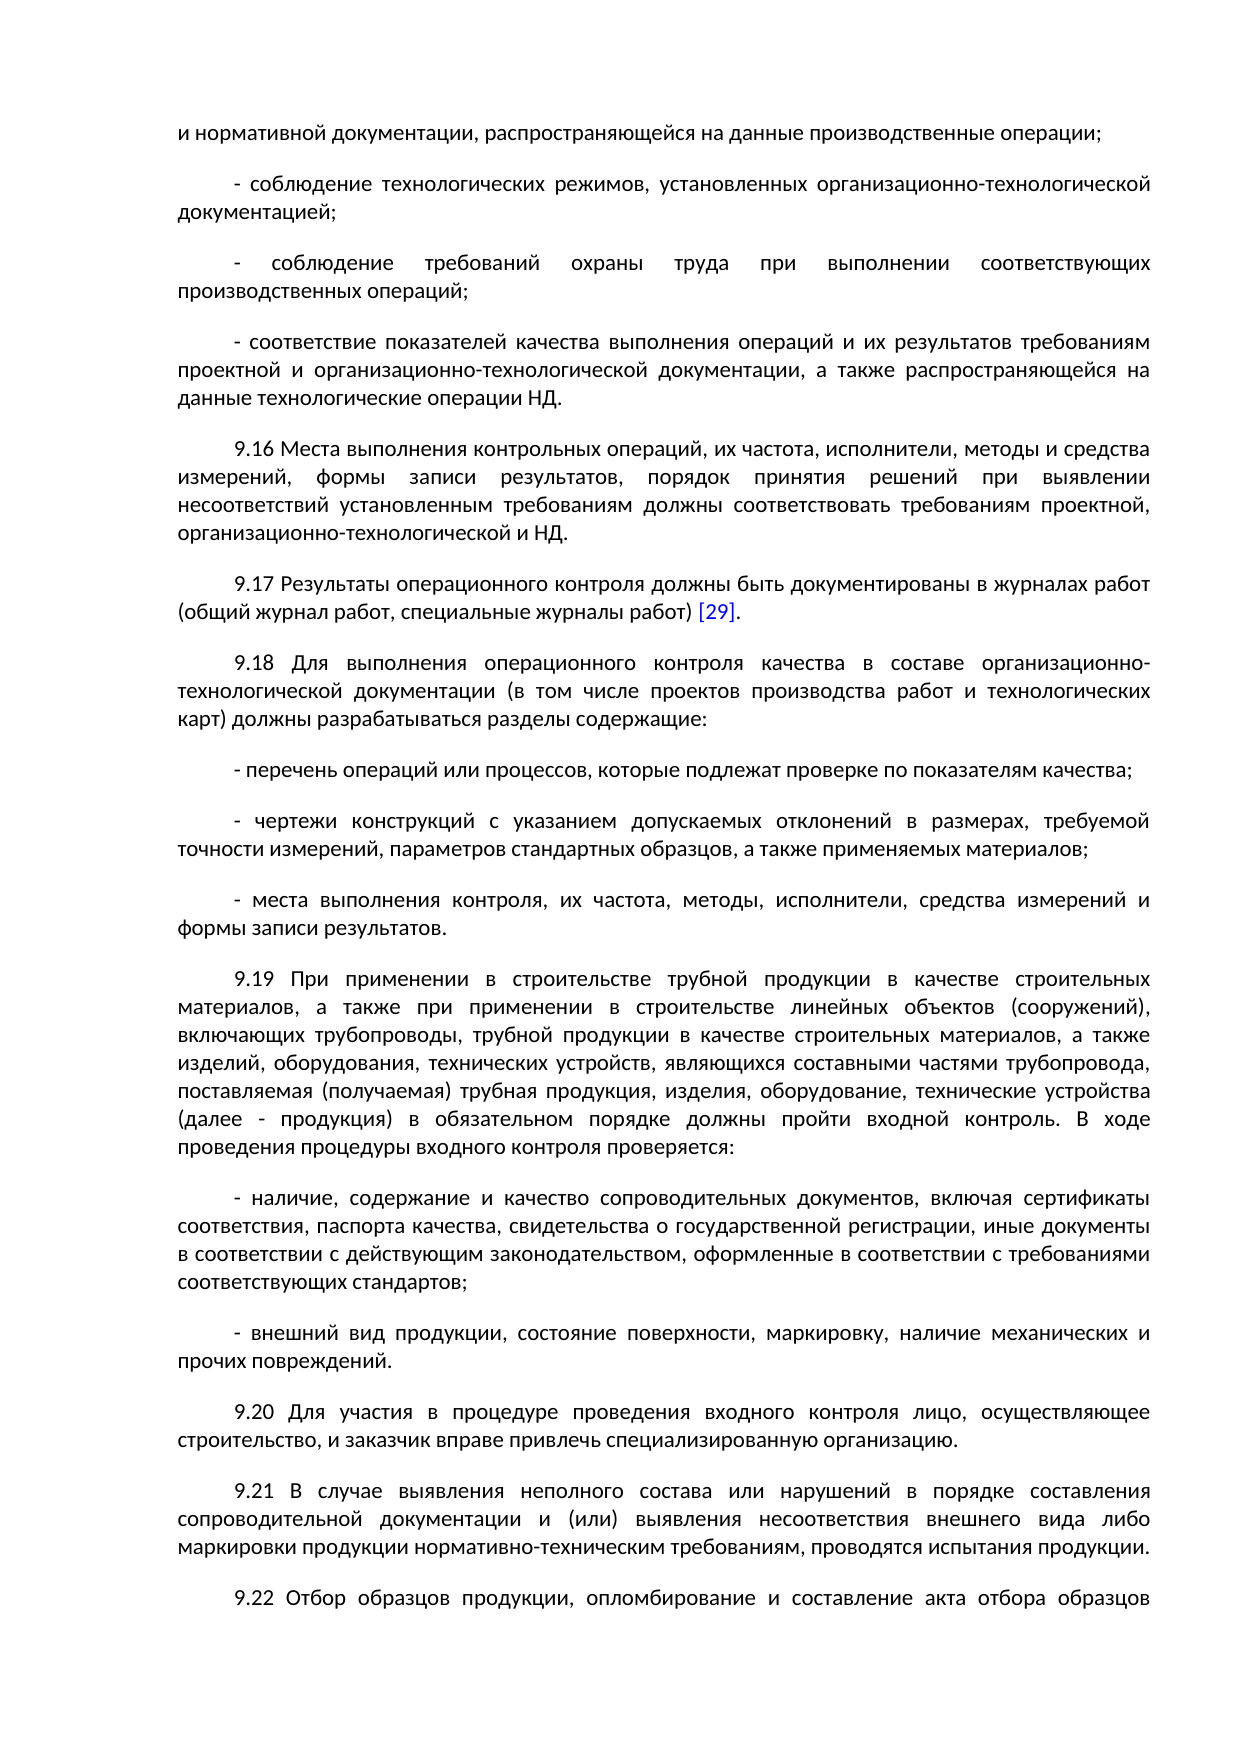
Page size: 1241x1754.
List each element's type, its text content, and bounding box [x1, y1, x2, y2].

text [177, 118, 1152, 146]
text 9.19 При применении в строительстве трубной продукции в качестве строительных материалов, а также при применении в строительстве линейных объектов (сооружений), включающих трубопроводы, трубной продукции в качестве строительных материалов, а также изделий, оборудования, технических устройств, являющихся составными частями трубопровода, поставляемая (получаемая) трубная продукция, изделия, оборудование, технические устройства (далее - продукция) в обязательном порядке должны пройти входной контроль. В ходе проведения процедуры входного контроля проверяется: [177, 964, 1152, 1160]
text 9.20 Для участия в процедуре проведения входного контроля лицо, осуществляющее строительство, и заказчик вправе привлечь специализированную организацию. [177, 1397, 1152, 1453]
text - места выполнения контроля, их частота, методы, исполнители, средства измерений и формы записи результатов. [177, 885, 1152, 941]
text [177, 1583, 1152, 1611]
text - перечень операций или процессов, которые подлежат проверке по показателям качества; [177, 755, 1152, 783]
text - соблюдение требований охраны труда при выполнении соответствующих производственных операций; [177, 248, 1152, 304]
text - наличие, содержание и качество сопроводительных документов, включая сертификаты соответствия, паспорта качества, свидетельства о государственной регистрации, иные документы в соответствии с действующим законодательством, оформленные в соответствии с требованиями соответствующих стандартов; [177, 1183, 1152, 1295]
text - соблюдение технологических режимов, установленных организационно-технологической документацией; [177, 169, 1152, 225]
text 9.16 Места выполнения контрольных операций, их частота, исполнители, методы и средства измерений, формы записи результатов, порядок принятия решений при выявлении несоответствий установленным требованиям должны соответствовать требованиям проектной, организационно-технологической и НД. [177, 434, 1152, 546]
text 9.21 В случае выявления неполного состава или нарушений в порядке составления сопроводительной документации и (или) выявления несоответствия внешнего вида либо маркировки продукции нормативно-техническим требованиям, проводятся испытания продукции. [177, 1476, 1152, 1560]
text 9.18 Для выполнения операционного контроля качества в составе организационно-технологической документации (в том числе проектов производства работ и технологических карт) должны разрабатываться разделы содержащие: [177, 648, 1152, 732]
text - внешний вид продукции, состояние поверхности, маркировку, наличие механических и прочих повреждений. [177, 1318, 1152, 1374]
text 9.17 Результаты операционного контроля должны быть документированы в журналах работ (общий журнал работ, специальные журналы работ) [29]. [177, 569, 1152, 625]
text - чертежи конструкций с указанием допускаемых отклонений в размерах, требуемой точности измерений, параметров стандартных образцов, а также применяемых материалов; [177, 806, 1152, 862]
text - соответствие показателей качества выполнения операций и их результатов требованиям проектной и организационно-технологической документации, а также распространяющейся на данные технологические операции НД. [177, 327, 1152, 411]
